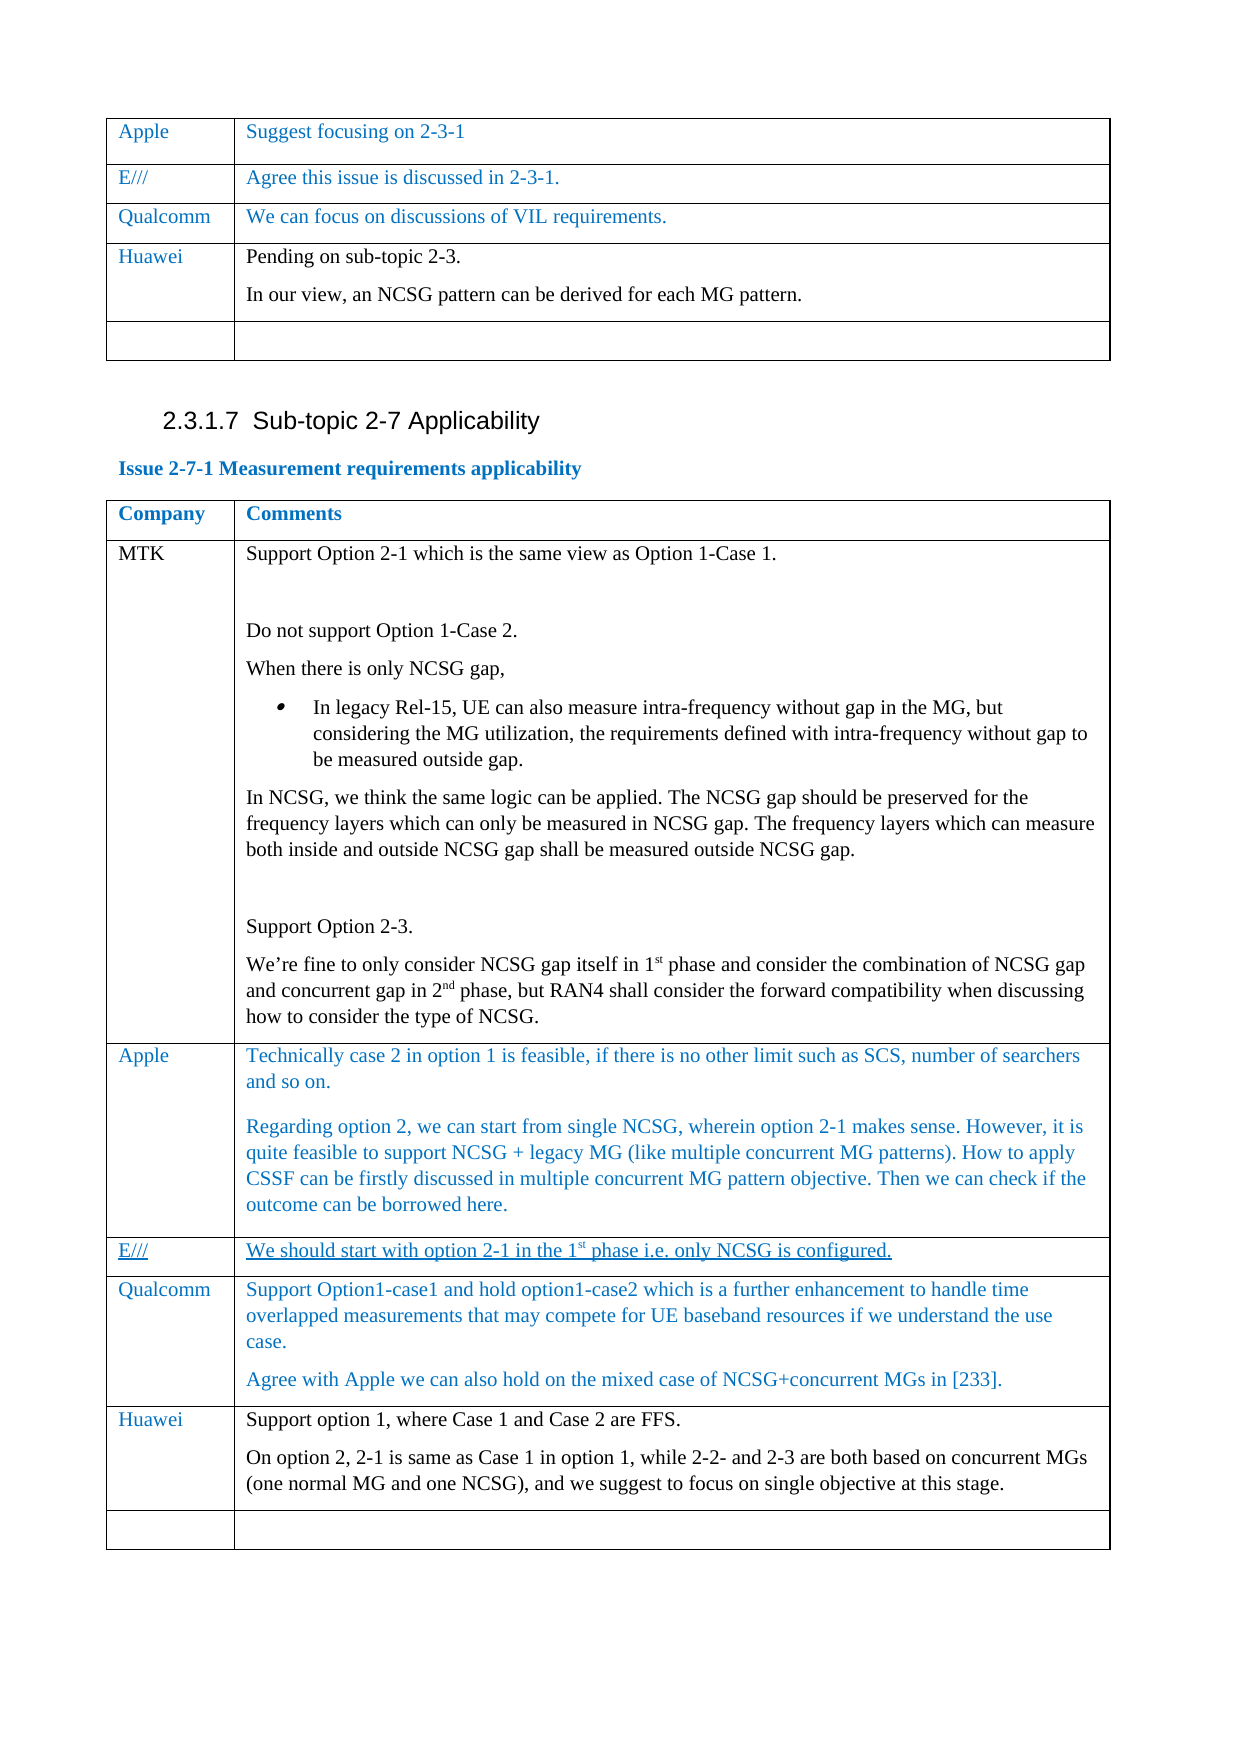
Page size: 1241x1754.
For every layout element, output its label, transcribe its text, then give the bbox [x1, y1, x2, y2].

table_cell [235, 1407, 1109, 1510]
table_cell [107, 1044, 234, 1237]
table_cell [107, 541, 234, 1042]
table_cell [107, 1277, 234, 1406]
table_cell [107, 1511, 234, 1549]
table_cell [235, 1044, 1109, 1237]
text Issue 2-7-1 Measurement requirements applicability [118, 456, 1122, 480]
table_header Comments [235, 501, 1109, 540]
table_cell [235, 244, 1109, 321]
table_cell [235, 1277, 1109, 1406]
table_cell [107, 119, 234, 164]
table_cell [107, 165, 234, 203]
table_cell [235, 204, 1109, 243]
table_cell [235, 322, 1109, 360]
table_cell [107, 244, 234, 321]
subtitle Sub-topic 2-7 Applicability [162, 406, 1122, 434]
table_cell [235, 1238, 1109, 1276]
table_cell [107, 204, 234, 243]
table_cell [235, 1511, 1109, 1549]
table_cell [107, 1407, 234, 1510]
table_header Company [107, 501, 234, 540]
table_cell [107, 322, 234, 360]
table_cell [235, 541, 1109, 1042]
table_cell [235, 119, 1109, 164]
table_cell [235, 165, 1109, 203]
table_cell [107, 1238, 234, 1276]
